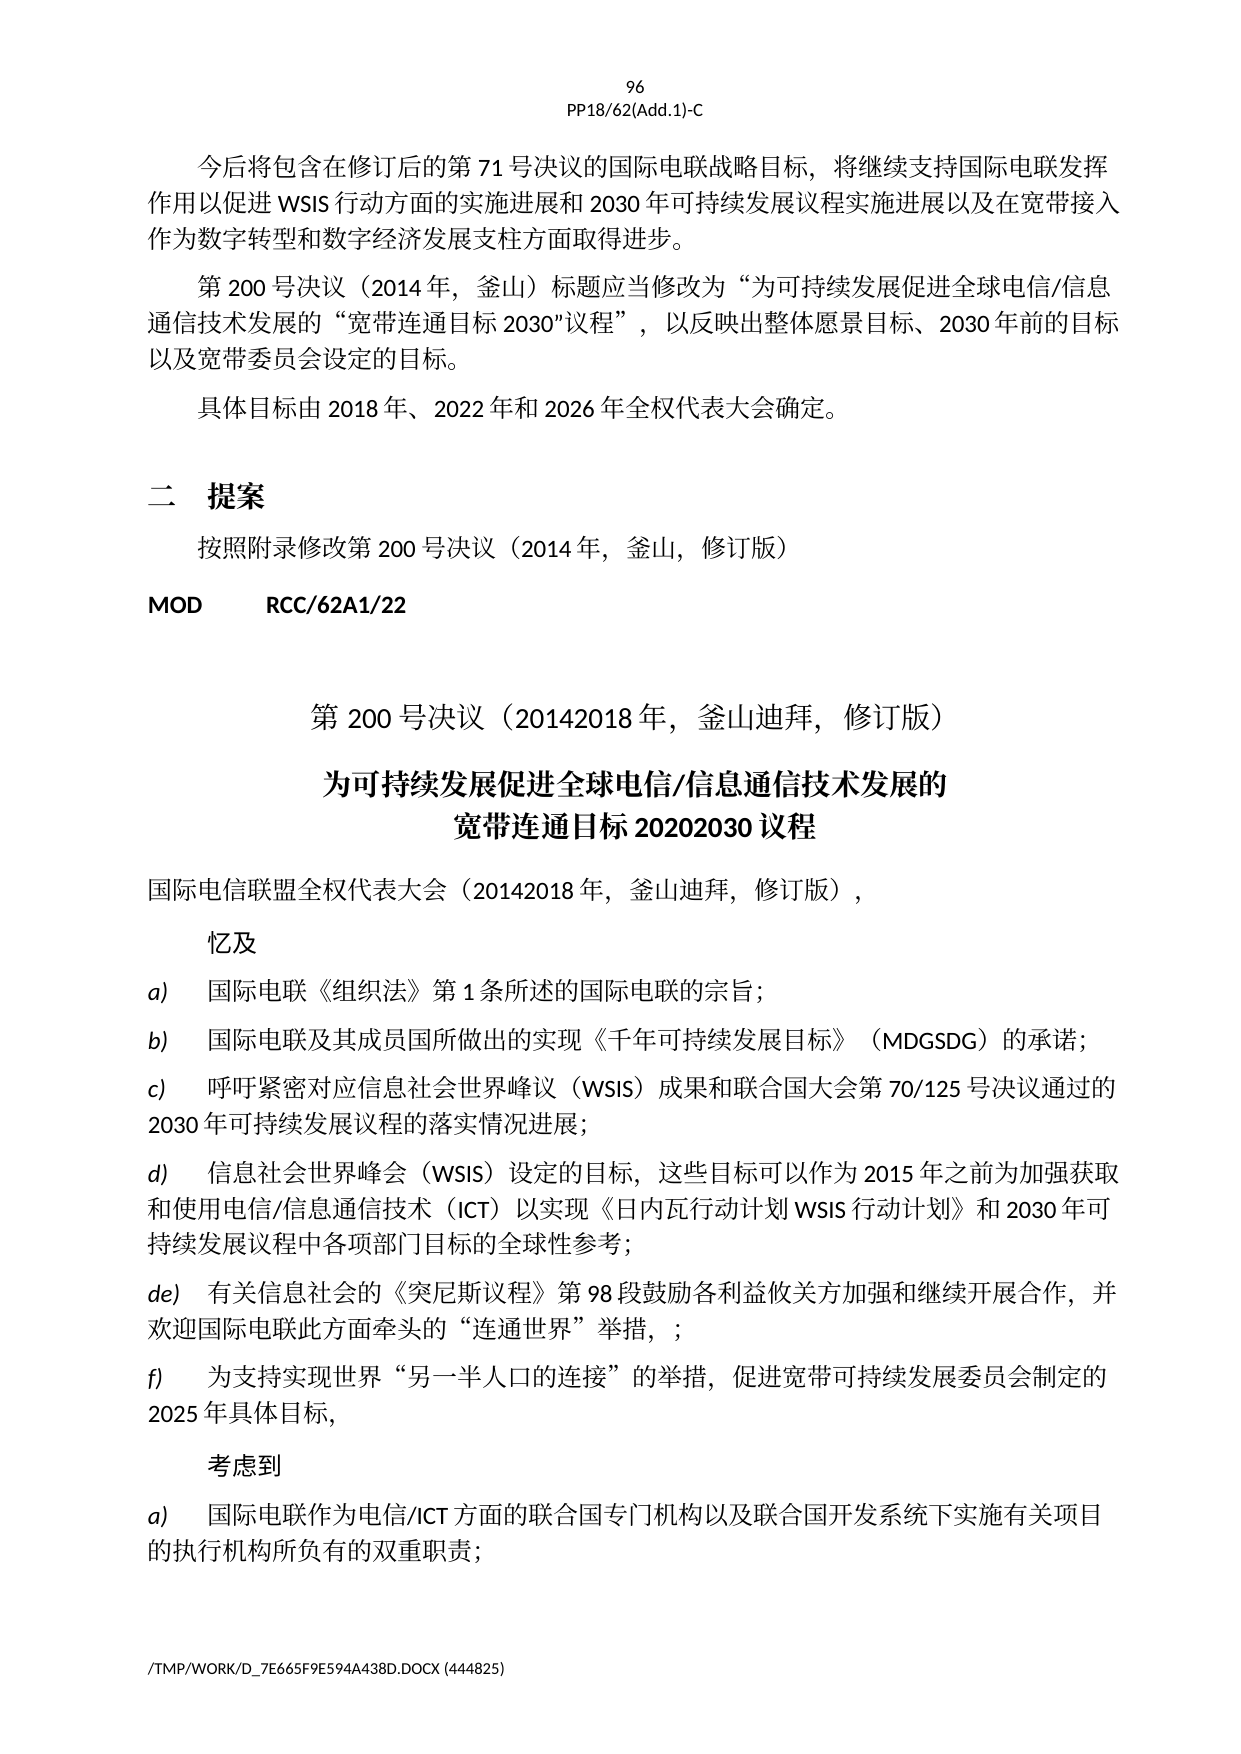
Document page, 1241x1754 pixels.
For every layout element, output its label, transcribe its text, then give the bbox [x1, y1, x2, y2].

text 第200号决议（2014年，釜山）标题应当修改为“为可持续发展促进全球电信/信息通信技术发展的“宽带连通目标2030”议程”，以反映出整体愿景目标、2030年前的目标以及宽带委员会设定的目标。 [148, 268, 1122, 376]
text 第 200 号决议（年，） [148, 695, 1122, 737]
text 今后将包含在修订后的第71号决议的国际电联战略目标，将继续支持国际电联发挥作用以促进WSIS行动方面的实施进展和2030年可持续发展议程实施进展以及在宽带接入作为数字转型和数字经济发展支柱方面取得进步。 [148, 148, 1122, 256]
text c) [148, 1069, 1122, 1141]
text a) 国际电联《组织法》第1条所述的国际电联的宗旨； [148, 972, 1122, 1008]
text a) 国际电联作为电信/ICT方面的联合国专门机构以及联合国开发系统下实施有关项目的执行机构所负有的双重职责； [148, 1495, 1122, 1567]
text b) 国际电联及其成员国所做出的实现《发展目标》（）的承诺； [148, 1021, 1122, 1056]
text 考虑到 [207, 1447, 1122, 1483]
title 促进全球电信/信息通信技术发展的 连通目标议程 [148, 762, 1122, 846]
text 信息社会世界峰会（WSIS）设定的目标，这些目标可以作为2015年之前为加强获取和使用电信/信息通信技术（ICT）以实现《》中各项部门目标的全球性参考； [148, 1153, 1122, 1261]
text 忆及 [207, 923, 1122, 959]
text MOD RCC/62A1/22 [148, 589, 1122, 620]
text 按照附录修改第200号决议（2014年，釜山，修订版） [148, 529, 1122, 564]
text 具体目标由2018年、2022年和2026年全权代表大会确定。 [148, 388, 1122, 424]
title 国际电信联盟全权代表大会（年，）， [148, 871, 1122, 907]
text ) 有关信息社会的《突尼斯议程》第98段鼓励各利益攸关方加强和继续开展合作，并欢迎国际电联此方面牵头的“连通世界”举措； [148, 1274, 1122, 1346]
subtitle 二 提案 [148, 474, 1122, 516]
